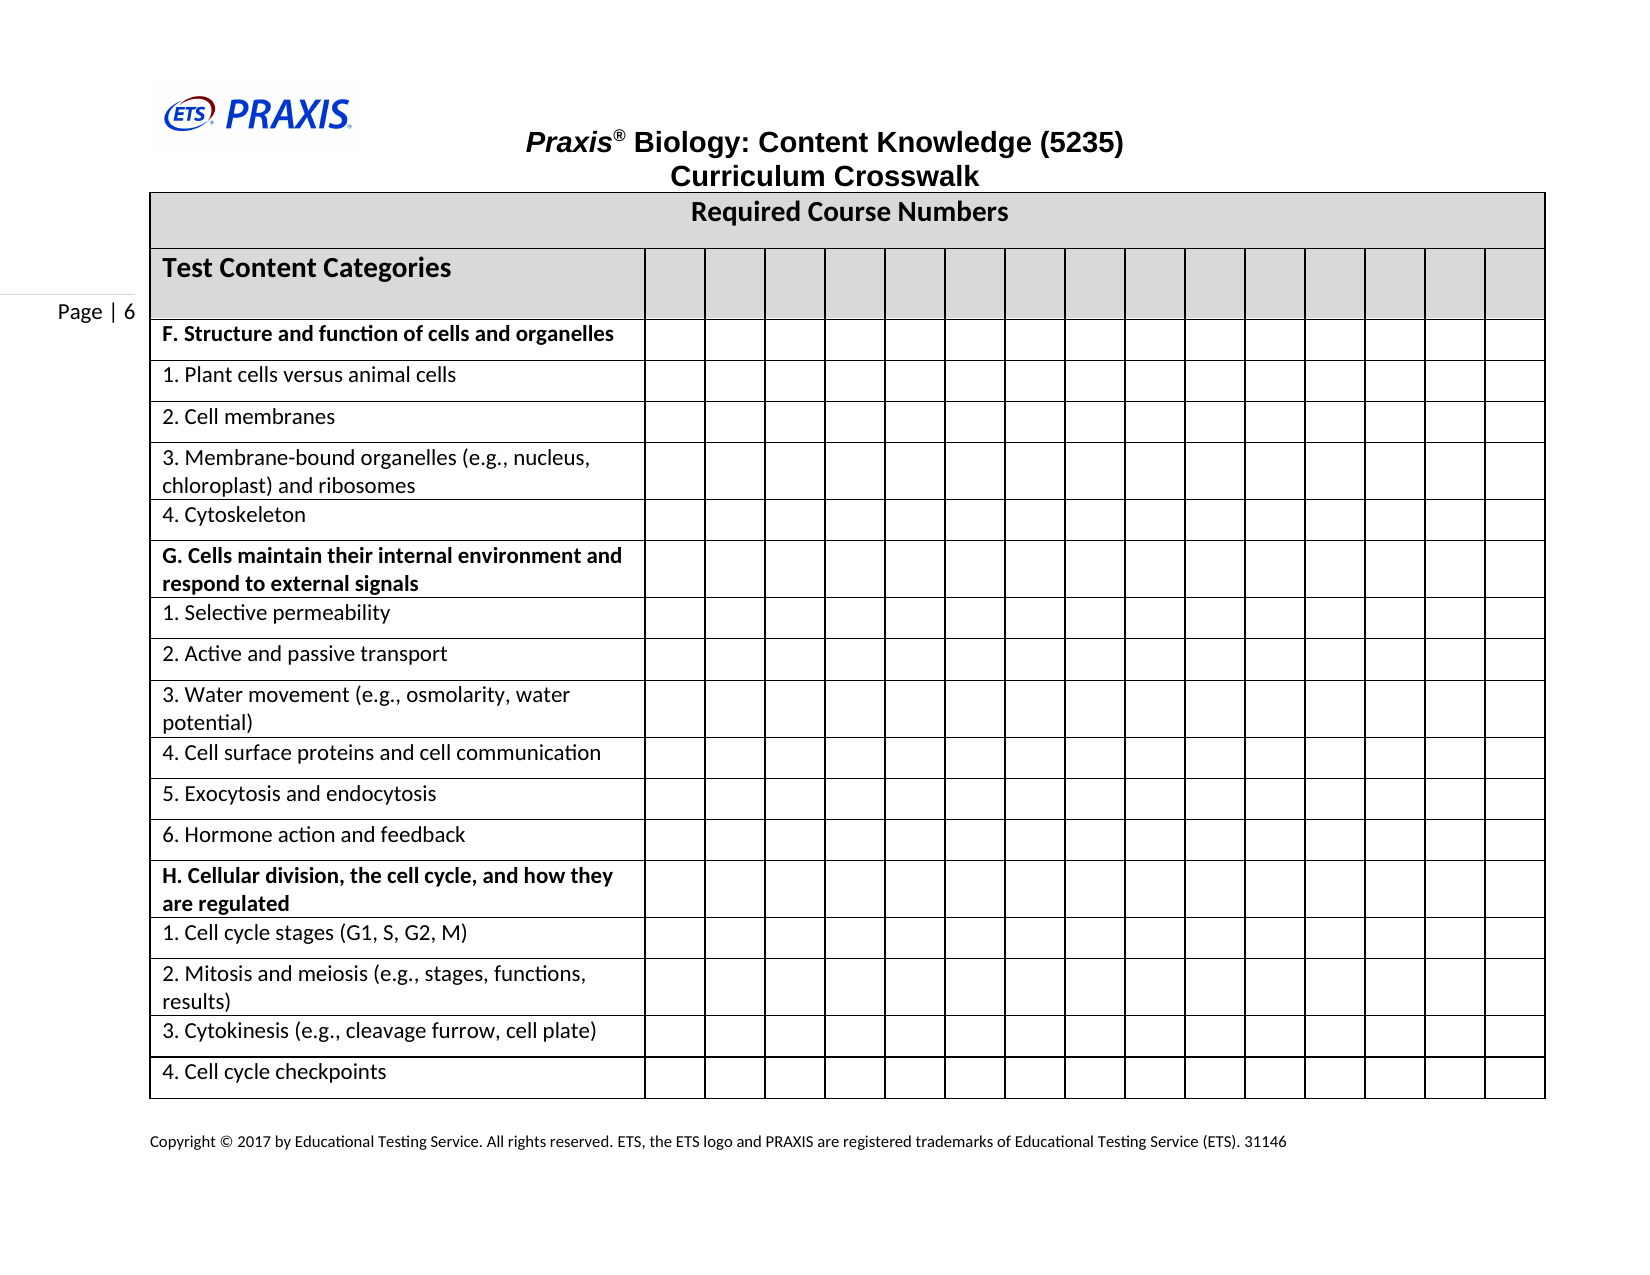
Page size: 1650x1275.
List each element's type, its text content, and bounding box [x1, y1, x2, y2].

table_cell [1306, 918, 1364, 958]
table_cell [1006, 639, 1064, 679]
table_cell [886, 861, 944, 917]
table_cell [706, 779, 764, 819]
table_cell [1066, 361, 1124, 401]
table_cell [1006, 361, 1064, 401]
table_cell [826, 681, 884, 737]
table_cell [1186, 598, 1244, 638]
table_cell [1186, 639, 1244, 679]
picture [150, 75, 364, 153]
table_cell [1246, 443, 1304, 499]
table_cell [1366, 681, 1424, 737]
table_cell [766, 820, 824, 860]
table_cell [1486, 500, 1544, 540]
table_cell [1486, 541, 1544, 597]
table_cell [1126, 639, 1184, 679]
table_cell [946, 1016, 1004, 1056]
table_cell [1126, 1016, 1184, 1056]
table_cell [1126, 500, 1184, 540]
table_cell [1426, 681, 1484, 737]
table_cell [1186, 861, 1244, 917]
table_cell [1066, 779, 1124, 819]
table_cell [1426, 598, 1484, 638]
table_cell [1306, 598, 1364, 638]
table_cell [946, 738, 1004, 778]
table_cell [826, 249, 884, 318]
table_cell [1186, 541, 1244, 597]
table_cell [1426, 820, 1484, 860]
table_cell [946, 918, 1004, 958]
table_cell 2. Cell membranes [151, 402, 644, 442]
table_cell [766, 443, 824, 499]
table_cell [766, 1016, 824, 1056]
table_cell [946, 249, 1004, 318]
table_cell [706, 443, 764, 499]
table_cell [1246, 779, 1304, 819]
table_cell [886, 918, 944, 958]
table_cell [1246, 918, 1304, 958]
table_cell H. Cellular division, the cell cycle, and how they are regulated [151, 861, 644, 917]
table_cell G. Cells maintain their internal environment and respond to external signals [151, 541, 644, 597]
table_cell [1366, 1016, 1424, 1056]
table_cell [646, 320, 704, 359]
table_cell [1426, 639, 1484, 679]
table_cell [886, 598, 944, 638]
table_cell [886, 681, 944, 737]
table_cell [766, 361, 824, 401]
table_cell [1006, 443, 1064, 499]
table_cell [1366, 918, 1424, 958]
table_cell [1006, 1058, 1064, 1098]
table_cell [646, 639, 704, 679]
table_cell [1486, 361, 1544, 401]
table_cell [766, 639, 824, 679]
table_cell [1486, 738, 1544, 778]
table_cell [646, 681, 704, 737]
table_cell [1186, 500, 1244, 540]
table_cell [1186, 361, 1244, 401]
table_cell [1366, 320, 1424, 359]
table_cell [1186, 959, 1244, 1015]
table_cell [1366, 779, 1424, 819]
table_cell [646, 861, 704, 917]
table_cell [1306, 861, 1364, 917]
table_cell [1426, 1058, 1484, 1098]
table_cell [646, 249, 704, 318]
table_cell [1486, 779, 1544, 819]
table_cell [946, 681, 1004, 737]
table_cell [1306, 541, 1364, 597]
table_cell 3. Water movement (e.g., osmolarity, water potential) [151, 681, 644, 737]
table_cell [826, 779, 884, 819]
table_cell [1006, 598, 1064, 638]
table_cell [886, 959, 944, 1015]
table_cell [646, 959, 704, 1015]
table_cell [1366, 738, 1424, 778]
table_cell [946, 320, 1004, 359]
table_cell [646, 918, 704, 958]
table_cell [1246, 681, 1304, 737]
table_cell [1006, 918, 1064, 958]
table_cell [826, 598, 884, 638]
table_cell [1126, 443, 1184, 499]
table_cell [646, 443, 704, 499]
table_cell [946, 500, 1004, 540]
table_cell [1426, 402, 1484, 442]
table_cell 1. Cell cycle stages (G1, S, G2, M) [151, 918, 644, 958]
table_cell [1246, 249, 1304, 318]
table_cell [766, 1058, 824, 1098]
table_cell [1126, 959, 1184, 1015]
table_cell [1066, 639, 1124, 679]
table_cell [706, 639, 764, 679]
table_cell 3. Cytokinesis (e.g., cleavage furrow, cell plate) [151, 1016, 644, 1056]
table_cell [706, 500, 764, 540]
table_cell [1006, 820, 1064, 860]
table_cell [946, 820, 1004, 860]
table_cell [1486, 320, 1544, 359]
table_cell [1246, 320, 1304, 359]
table_cell [1126, 402, 1184, 442]
table_cell [826, 959, 884, 1015]
table_cell [1066, 443, 1124, 499]
table_cell 4. Cell cycle checkpoints [151, 1058, 644, 1098]
table_cell [946, 541, 1004, 597]
table_cell [646, 1016, 704, 1056]
table_cell [706, 918, 764, 958]
table_cell [1426, 249, 1484, 318]
table_cell [826, 361, 884, 401]
table_cell [886, 320, 944, 359]
table_cell [1186, 1016, 1244, 1056]
table_cell [1246, 402, 1304, 442]
table_cell [1006, 541, 1064, 597]
table_cell [1306, 320, 1364, 359]
table_cell [1006, 402, 1064, 442]
table_cell [826, 738, 884, 778]
table_cell [886, 541, 944, 597]
table_cell 1. Plant cells versus animal cells [151, 361, 644, 401]
table_cell [766, 861, 824, 917]
table_cell [1246, 738, 1304, 778]
table_cell [1486, 681, 1544, 737]
table_cell [1306, 402, 1364, 442]
table_cell [1126, 361, 1184, 401]
table_cell [766, 738, 824, 778]
table_cell [886, 402, 944, 442]
table_cell [826, 639, 884, 679]
table_cell [946, 443, 1004, 499]
table_cell [1306, 500, 1364, 540]
table_cell [766, 500, 824, 540]
table_cell [646, 820, 704, 860]
table_cell [766, 541, 824, 597]
table_cell [706, 320, 764, 359]
table_cell [1366, 639, 1424, 679]
table_cell [1246, 361, 1304, 401]
table_cell [1126, 541, 1184, 597]
table_cell [1186, 249, 1244, 318]
table_cell [1006, 320, 1064, 359]
table_cell [1366, 598, 1424, 638]
table_cell [1306, 639, 1364, 679]
table_cell [886, 361, 944, 401]
table_cell [1486, 959, 1544, 1015]
table_cell [1006, 681, 1064, 737]
table_cell [1486, 249, 1544, 318]
table_cell 6. Hormone action and feedback [151, 820, 644, 860]
table_cell [766, 320, 824, 359]
table_header Required Course Numbers [151, 193, 1544, 248]
table_cell [1066, 738, 1124, 778]
table_cell [1066, 959, 1124, 1015]
table_cell [1246, 861, 1304, 917]
table_cell [1426, 361, 1484, 401]
table_cell [1186, 820, 1244, 860]
table_cell [1306, 443, 1364, 499]
table_cell [1486, 598, 1544, 638]
table_cell [1426, 1016, 1484, 1056]
table_cell [1126, 918, 1184, 958]
table_cell [1006, 738, 1064, 778]
table_cell [946, 861, 1004, 917]
table_cell [1366, 361, 1424, 401]
table_cell [1126, 320, 1184, 359]
table_cell [1426, 320, 1484, 359]
table_cell [646, 779, 704, 819]
table_cell [766, 249, 824, 318]
table_cell [706, 541, 764, 597]
table_cell [706, 738, 764, 778]
table_cell [766, 681, 824, 737]
table_cell [1306, 738, 1364, 778]
table_cell [1246, 598, 1304, 638]
table_cell [826, 541, 884, 597]
table_cell [1366, 820, 1424, 860]
table_cell [646, 598, 704, 638]
table_cell [1126, 861, 1184, 917]
table_cell [1066, 820, 1124, 860]
table_cell [1186, 1058, 1244, 1098]
table_cell [826, 1016, 884, 1056]
table_cell [1486, 402, 1544, 442]
table_cell [1006, 861, 1064, 917]
table_cell [886, 639, 944, 679]
table_cell 2. Mitosis and meiosis (e.g., stages, functions, results) [151, 959, 644, 1015]
table_cell 4. Cell surface proteins and cell communication [151, 738, 644, 778]
table_cell [1306, 1058, 1364, 1098]
table_cell [1186, 779, 1244, 819]
table_cell [766, 779, 824, 819]
table_cell [1426, 500, 1484, 540]
table_cell [1126, 1058, 1184, 1098]
table_cell [1066, 320, 1124, 359]
table_cell [1306, 1016, 1364, 1056]
table_cell [1126, 598, 1184, 638]
table_cell [886, 443, 944, 499]
table_cell [1486, 820, 1544, 860]
table_cell [1186, 320, 1244, 359]
table_cell [646, 361, 704, 401]
table_cell [1426, 443, 1484, 499]
table_cell [1006, 959, 1064, 1015]
table_cell [1246, 820, 1304, 860]
table_cell [1066, 1058, 1124, 1098]
table_cell 5. Exocytosis and endocytosis [151, 779, 644, 819]
table_cell [886, 249, 944, 318]
table_cell [1126, 249, 1184, 318]
table_cell [826, 820, 884, 860]
table_cell [706, 249, 764, 318]
table_cell [706, 361, 764, 401]
table_cell [1246, 541, 1304, 597]
table_cell [706, 1058, 764, 1098]
table_cell [946, 361, 1004, 401]
table_cell [1366, 402, 1424, 442]
table_cell [1366, 500, 1424, 540]
table_cell [1246, 1058, 1304, 1098]
table_cell [1066, 500, 1124, 540]
table_cell [766, 402, 824, 442]
table_cell [826, 861, 884, 917]
table_cell [826, 500, 884, 540]
table_cell [1006, 500, 1064, 540]
table_cell [1186, 443, 1244, 499]
table_cell [1186, 681, 1244, 737]
table_cell [1306, 249, 1364, 318]
table_cell [946, 402, 1004, 442]
table_cell 4. Cytoskeleton [151, 500, 644, 540]
table_cell 3. Membrane-bound organelles (e.g., nucleus, chloroplast) and ribosomes [151, 443, 644, 499]
table_cell [1066, 249, 1124, 318]
table_cell [706, 681, 764, 737]
table_cell [1126, 681, 1184, 737]
table_cell [946, 598, 1004, 638]
table_cell [706, 820, 764, 860]
table_cell [646, 738, 704, 778]
table_cell [886, 1058, 944, 1098]
table_cell [1426, 738, 1484, 778]
table_cell [1366, 541, 1424, 597]
table_cell [1246, 959, 1304, 1015]
table_cell [1006, 249, 1064, 318]
table_cell [886, 738, 944, 778]
table_cell [886, 820, 944, 860]
table_cell [706, 959, 764, 1015]
table_cell 1. Selective permeability [151, 598, 644, 638]
table_cell [706, 598, 764, 638]
table_cell [1126, 820, 1184, 860]
table_cell [646, 541, 704, 597]
table_cell [1426, 541, 1484, 597]
table_cell [1066, 861, 1124, 917]
table_cell [766, 959, 824, 1015]
table_cell [1246, 500, 1304, 540]
table_cell [1366, 861, 1424, 917]
table_cell [1306, 959, 1364, 1015]
table_cell [1306, 681, 1364, 737]
table_cell [1366, 1058, 1424, 1098]
table_cell [886, 500, 944, 540]
table_cell [706, 1016, 764, 1056]
table_cell [1066, 1016, 1124, 1056]
table_cell [826, 402, 884, 442]
table_cell [946, 1058, 1004, 1098]
table_cell [1246, 639, 1304, 679]
table_cell [1246, 1016, 1304, 1056]
table_cell [1126, 738, 1184, 778]
table_cell [886, 779, 944, 819]
table_cell [826, 443, 884, 499]
table_cell [1486, 639, 1544, 679]
table_cell [706, 402, 764, 442]
table_cell Test Content Categories [151, 249, 644, 318]
table_cell [826, 320, 884, 359]
table_cell [946, 639, 1004, 679]
table_cell [1066, 598, 1124, 638]
table_cell [1486, 443, 1544, 499]
table_cell [826, 918, 884, 958]
table_cell [946, 959, 1004, 1015]
table_cell [766, 598, 824, 638]
table_cell 2. Active and passive transport [151, 639, 644, 679]
table_cell [1186, 402, 1244, 442]
table_cell [1186, 738, 1244, 778]
table_cell [886, 1016, 944, 1056]
table_cell [1366, 959, 1424, 1015]
table_cell [826, 1058, 884, 1098]
table_cell [1366, 443, 1424, 499]
table_cell [1426, 959, 1484, 1015]
table_cell [646, 402, 704, 442]
table_cell [946, 779, 1004, 819]
table_cell [1186, 918, 1244, 958]
table_cell [766, 918, 824, 958]
table_cell [1306, 820, 1364, 860]
table_cell [1066, 541, 1124, 597]
table_cell [1006, 779, 1064, 819]
table_cell [1066, 402, 1124, 442]
table_cell [706, 861, 764, 917]
table_cell [646, 500, 704, 540]
table_cell [1306, 361, 1364, 401]
table_cell [1066, 681, 1124, 737]
table_cell [1486, 861, 1544, 917]
table_cell [1426, 779, 1484, 819]
table_cell [1426, 861, 1484, 917]
table_cell [1426, 918, 1484, 958]
table_cell [1006, 1016, 1064, 1056]
table_cell [646, 1058, 704, 1098]
table_cell [1486, 1016, 1544, 1056]
table_cell F. Structure and function of cells and organelles [151, 320, 644, 359]
table_cell [1486, 918, 1544, 958]
table_cell [1126, 779, 1184, 819]
table_cell [1486, 1058, 1544, 1098]
table_cell [1306, 779, 1364, 819]
table_cell [1066, 918, 1124, 958]
table_cell [1366, 249, 1424, 318]
